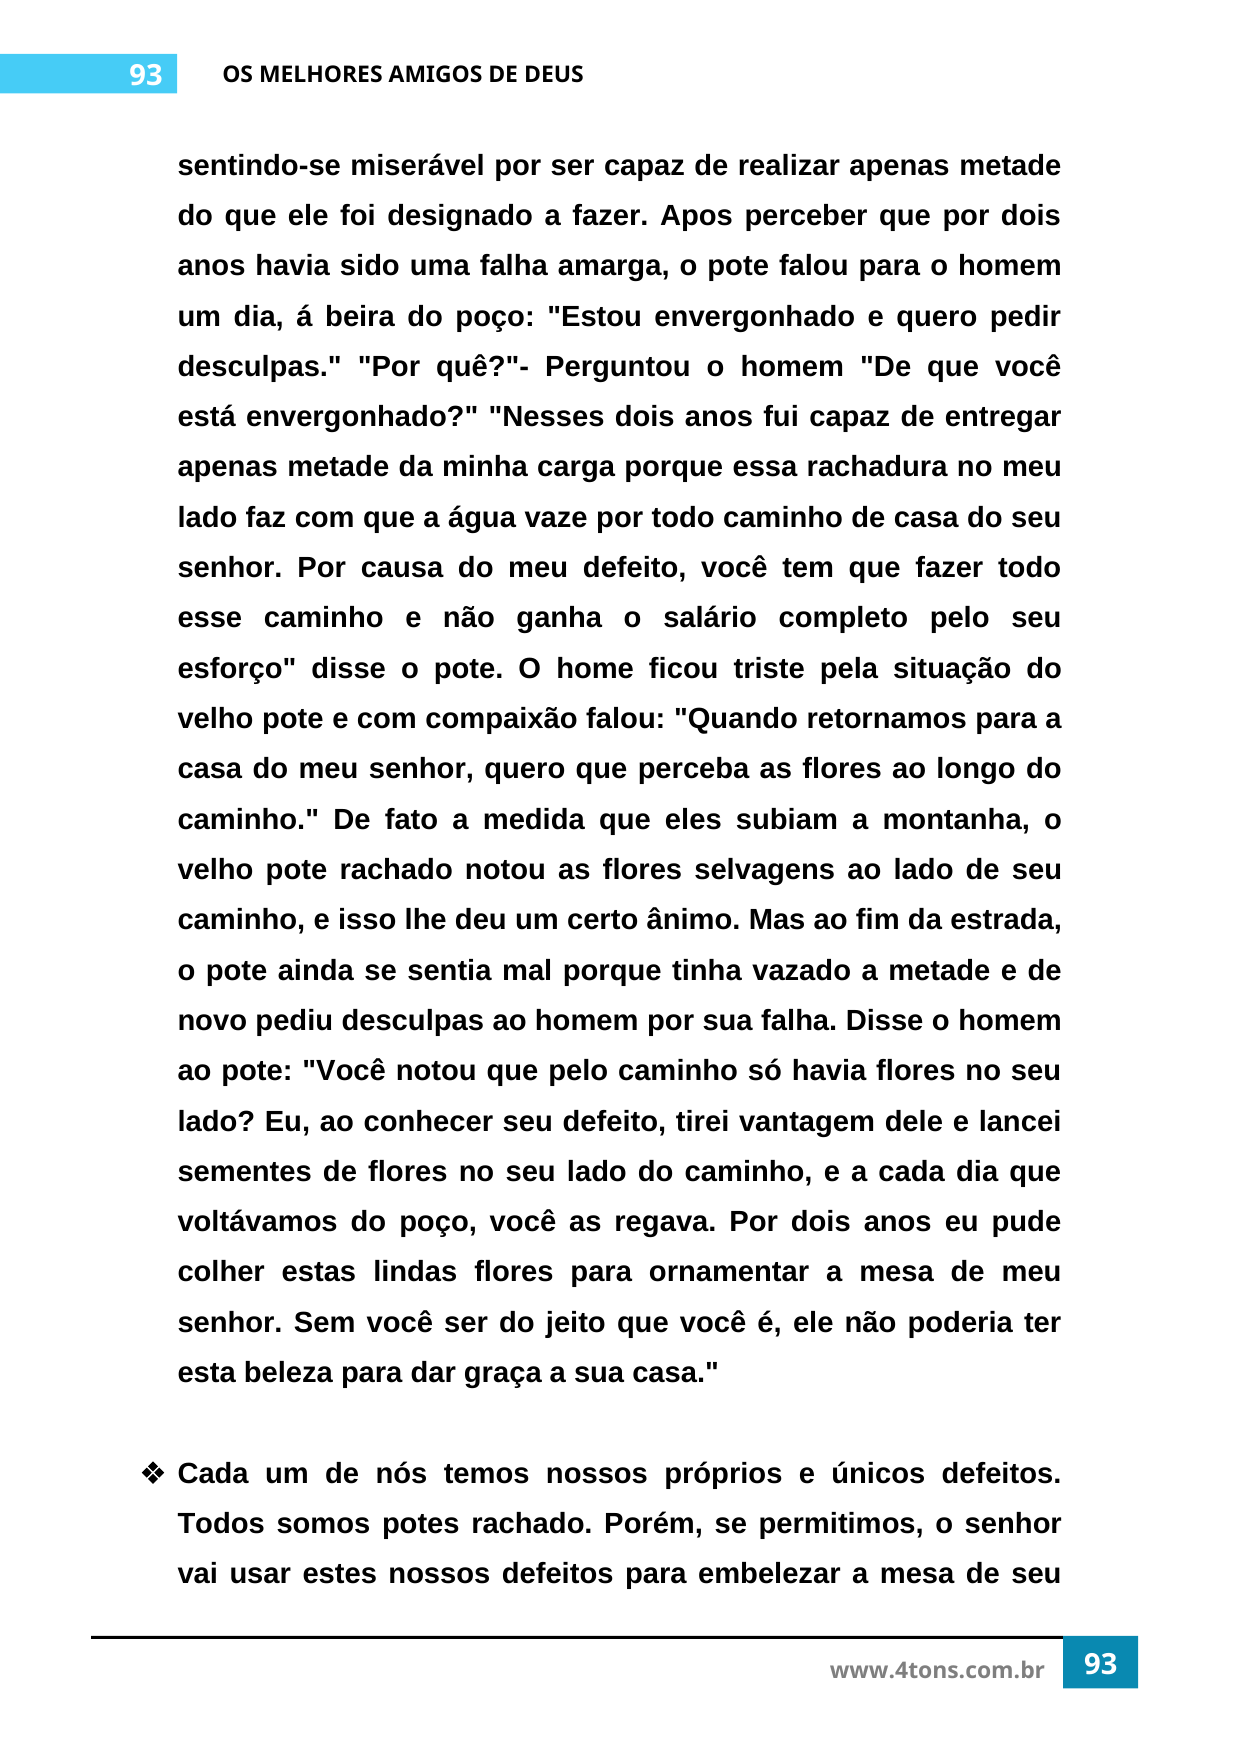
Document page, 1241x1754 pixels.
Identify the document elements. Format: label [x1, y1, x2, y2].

list [140, 148, 1063, 1389]
list [140, 1456, 1063, 1590]
